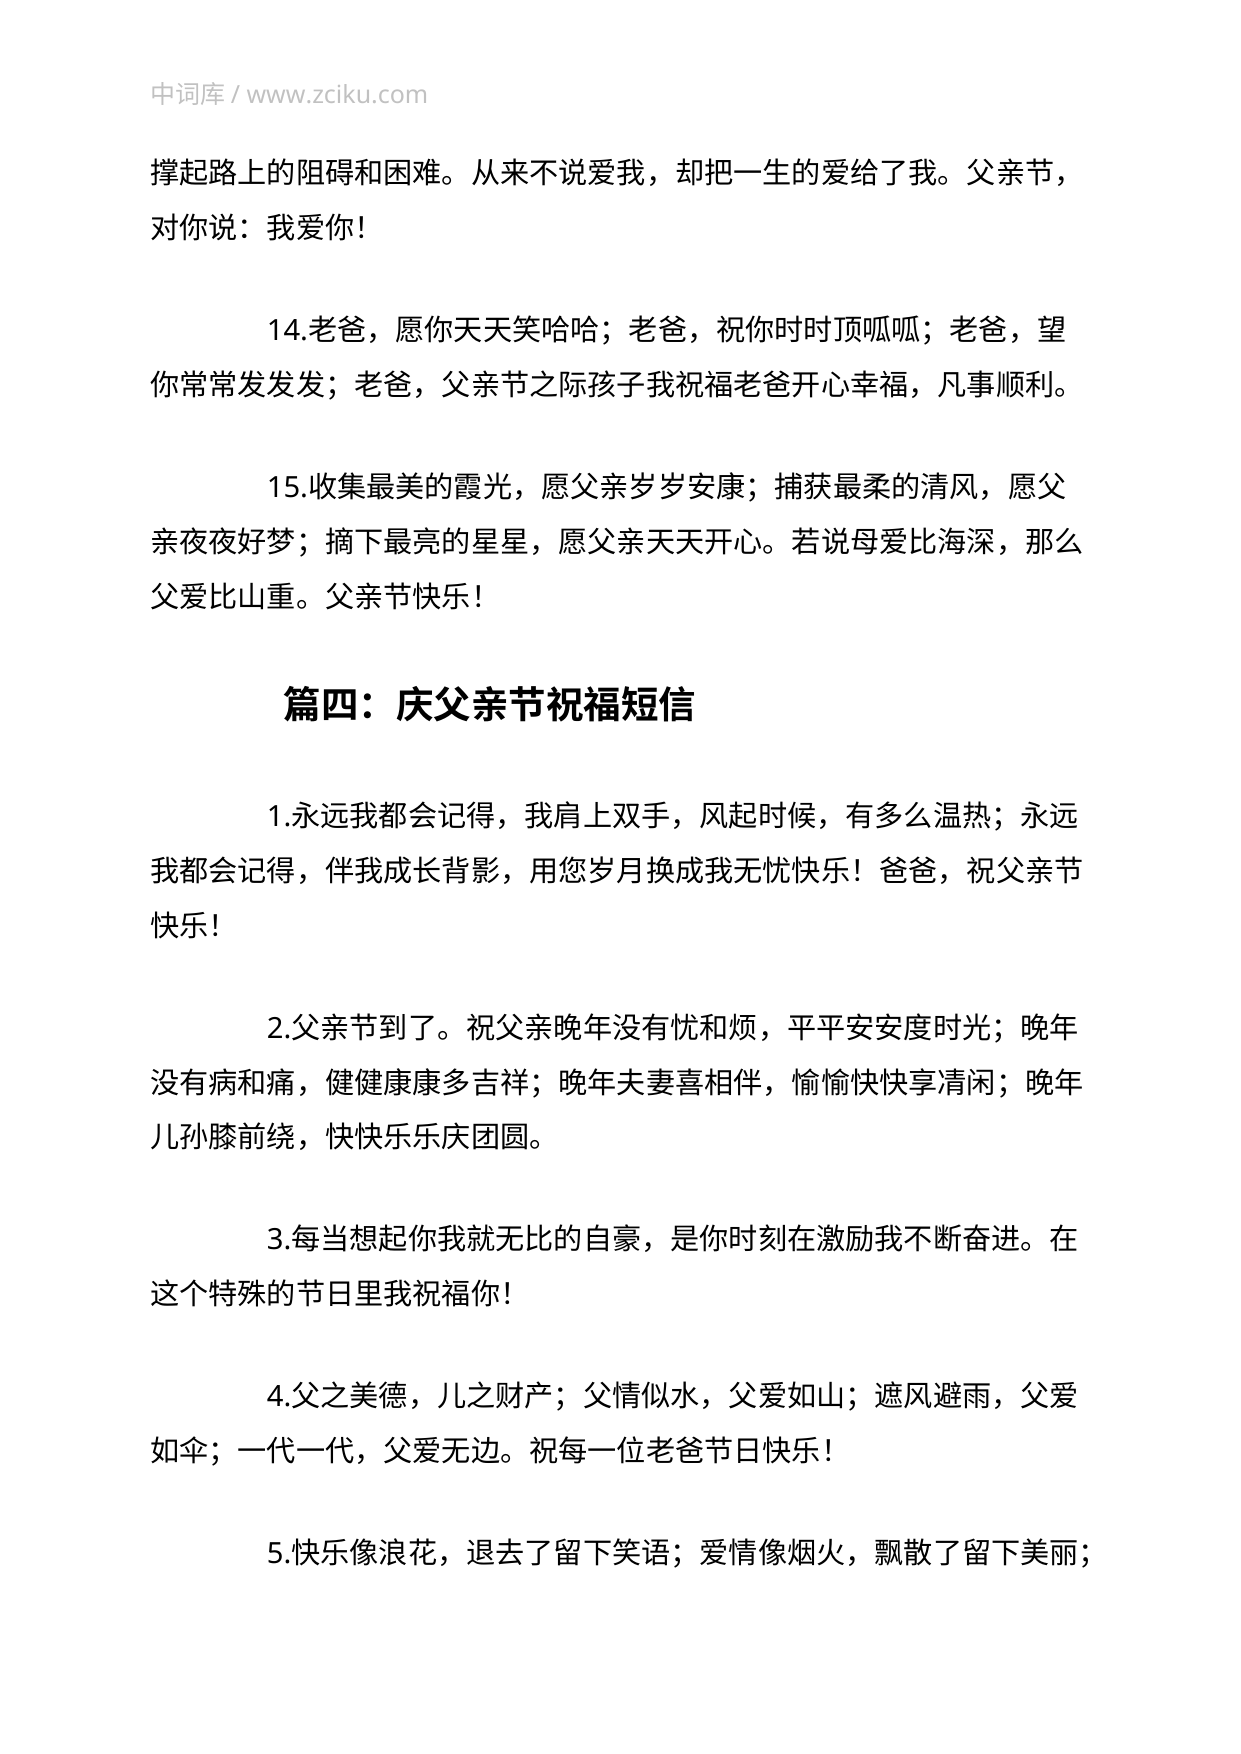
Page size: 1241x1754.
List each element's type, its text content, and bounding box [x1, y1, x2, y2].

text 篇四：庆父亲节祝福短信 [150, 675, 1090, 729]
text 1.永远我都会记得，我肩上双手，风起时候，有多么温热；永远我都会记得，伴我成长背影，用您岁月换成我无忧快乐！爸爸，祝父亲节快乐！ [150, 792, 1090, 945]
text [150, 1529, 1090, 1572]
text 14.老爸，愿你天天笑哈哈；老爸，祝你时时顶呱呱；老爸，望你常常发发发；老爸，父亲节之际孩子我祝福老爸开心幸福，凡事顺利。 [150, 307, 1090, 404]
text 15.收集最美的霞光，愿父亲岁岁安康；捕获最柔的清风，愿父亲夜夜好梦；摘下最亮的星星，愿父亲天天开心。若说母爱比海深，那么父爱比山重。父亲节快乐！ [150, 463, 1090, 616]
text 2.父亲节到了。祝父亲晚年没有忧和烦，平平安安度时光；晚年没有病和痛，健健康康多吉祥；晚年夫妻喜相伴，愉愉快快享凊闲；晚年儿孙膝前绕，快快乐乐庆团圆。 [150, 1004, 1090, 1156]
text 4.父之美德，儿之财产；父情似水，父爱如山；遮风避雨，父爱如伞；一代一代，父爱无边。祝每一位老爸节日快乐！ [150, 1373, 1090, 1470]
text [150, 150, 1090, 247]
text 3.每当想起你我就无比的自豪，是你时刻在激励我不断奋进。在这个特殊的节日里我祝福你！ [150, 1216, 1090, 1313]
